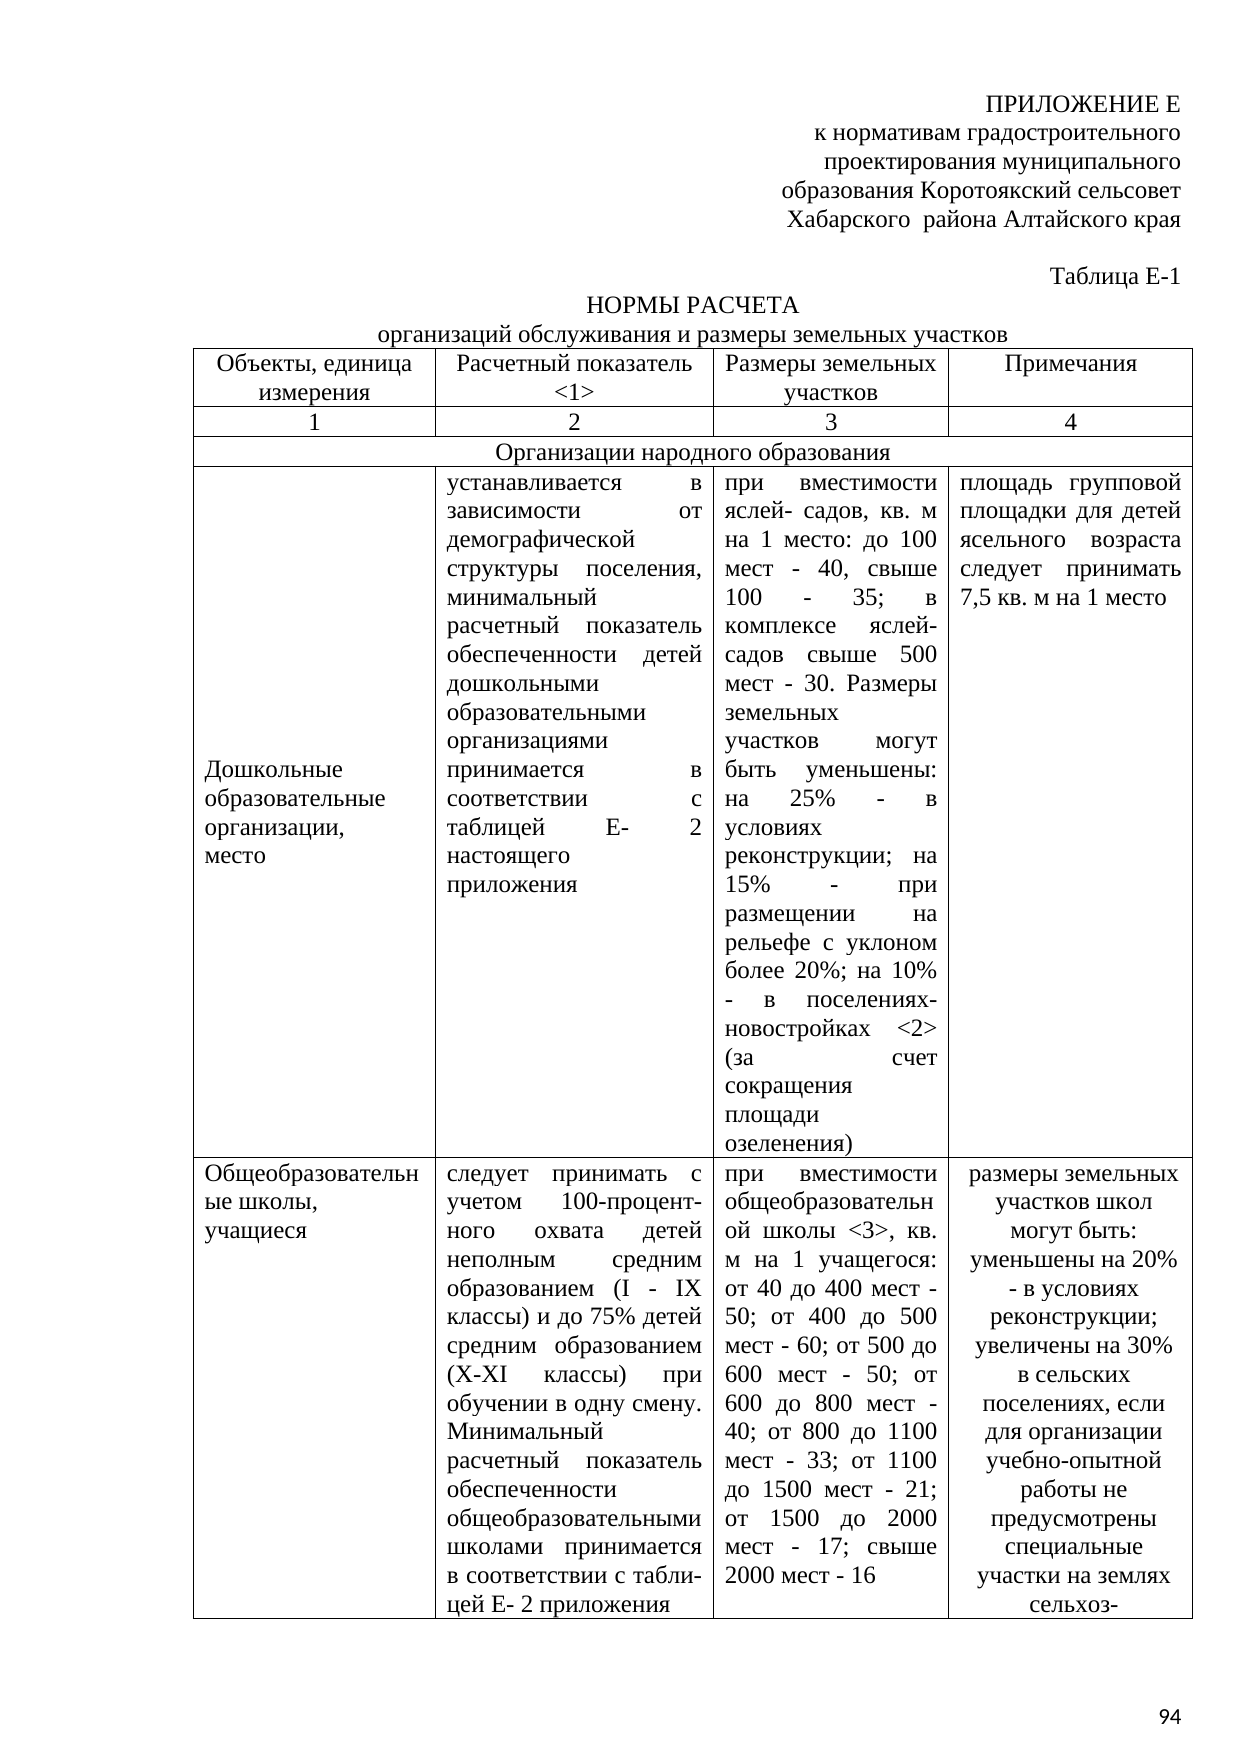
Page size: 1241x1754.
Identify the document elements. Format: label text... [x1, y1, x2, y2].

text Таблица Е-1 [177, 261, 1181, 290]
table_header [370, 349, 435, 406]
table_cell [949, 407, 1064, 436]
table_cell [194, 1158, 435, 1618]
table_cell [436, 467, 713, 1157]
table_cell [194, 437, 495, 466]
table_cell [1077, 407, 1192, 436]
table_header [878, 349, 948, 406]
text к нормативам градостроительного проектирования муниципального образования Коротоякский сельсовет Хабарского района Алтайского края [777, 117, 1181, 232]
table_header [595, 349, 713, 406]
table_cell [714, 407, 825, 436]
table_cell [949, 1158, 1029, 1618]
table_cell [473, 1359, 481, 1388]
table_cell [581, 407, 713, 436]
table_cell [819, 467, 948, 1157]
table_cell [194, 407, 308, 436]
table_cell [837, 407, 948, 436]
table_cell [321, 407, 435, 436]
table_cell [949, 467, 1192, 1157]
text ПРИЛОЖЕНИЕ Е [777, 89, 1181, 117]
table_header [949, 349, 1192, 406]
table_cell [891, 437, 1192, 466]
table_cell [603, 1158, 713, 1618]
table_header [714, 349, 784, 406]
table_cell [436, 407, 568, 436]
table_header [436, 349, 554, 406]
text НОРМЫ РАСЧЕТА [204, 290, 1181, 319]
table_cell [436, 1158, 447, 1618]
text организаций обслуживания и размеры земельных участков [204, 319, 1181, 347]
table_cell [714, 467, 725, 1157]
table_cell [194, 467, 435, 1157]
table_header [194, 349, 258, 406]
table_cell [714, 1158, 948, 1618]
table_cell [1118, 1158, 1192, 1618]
